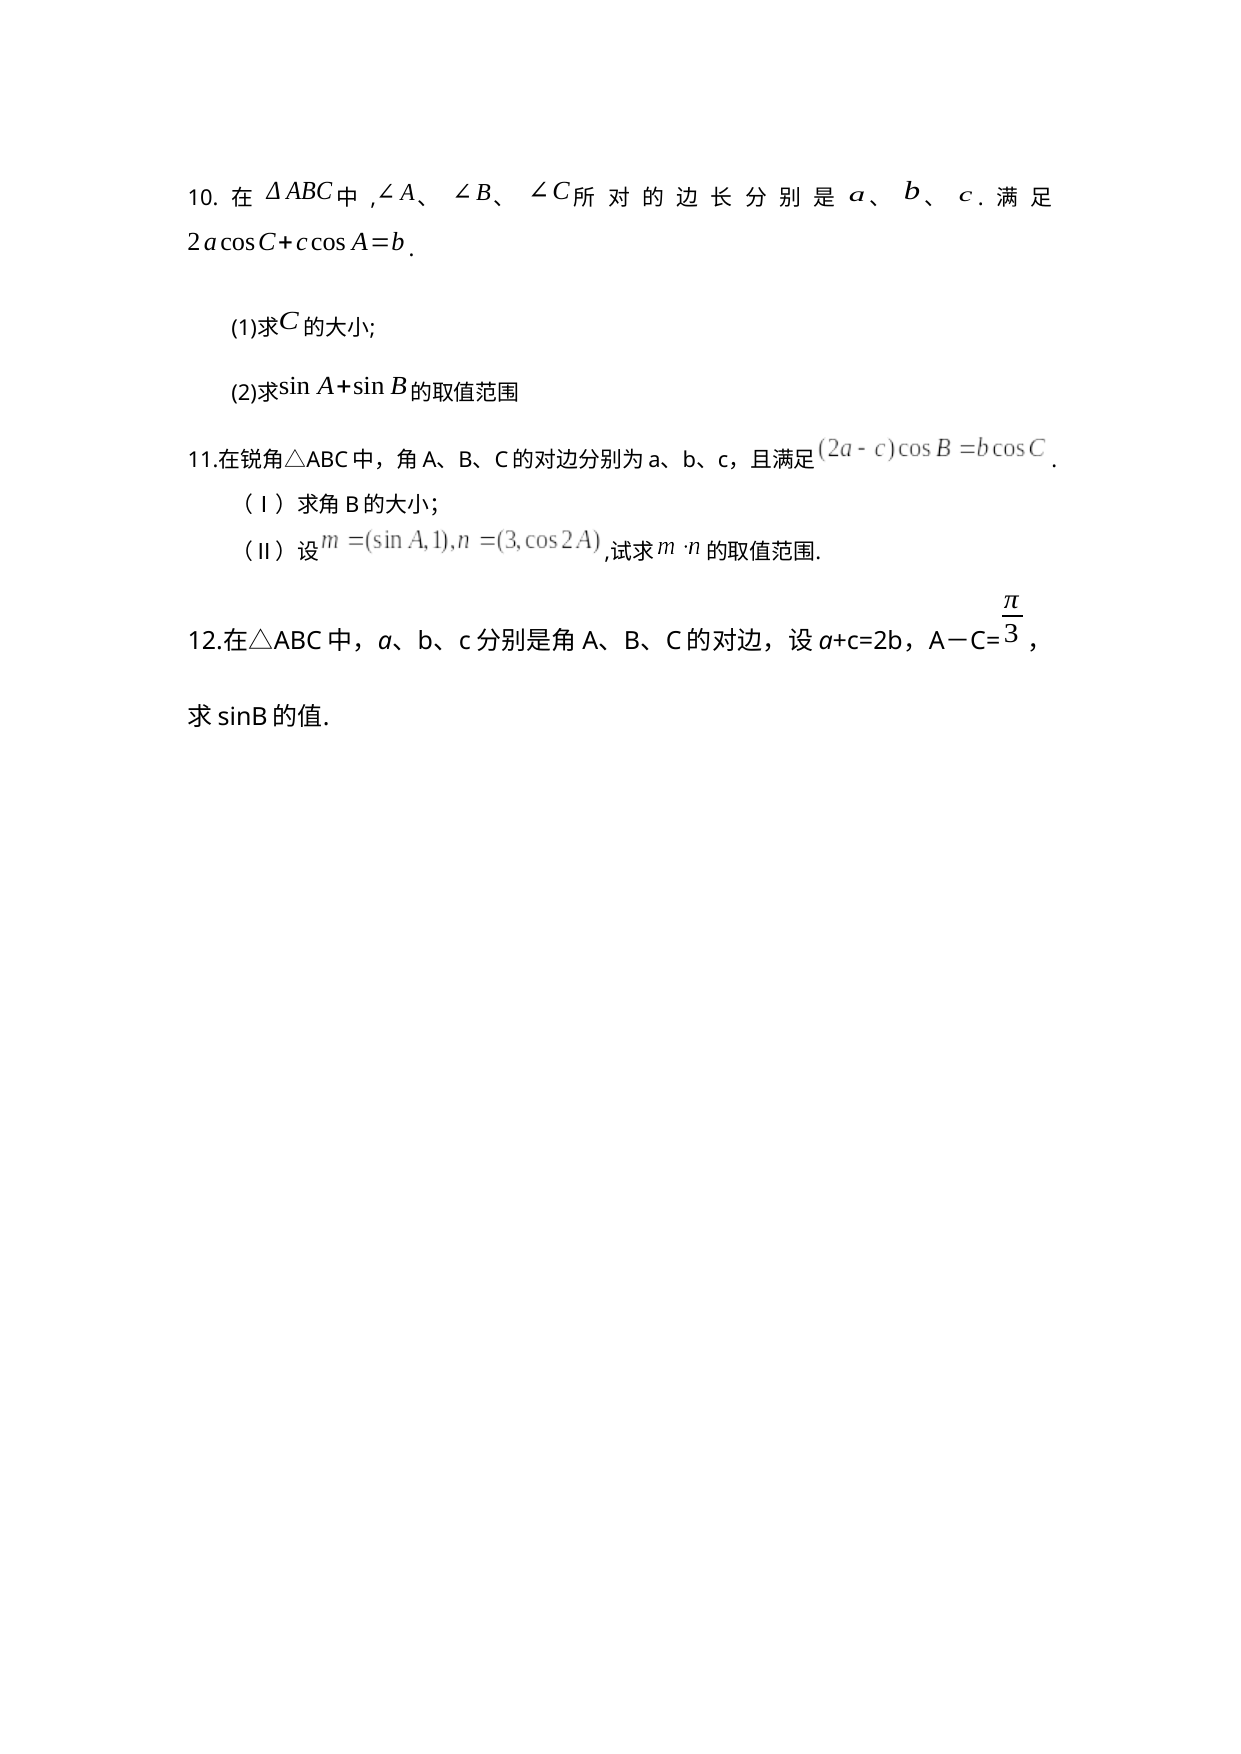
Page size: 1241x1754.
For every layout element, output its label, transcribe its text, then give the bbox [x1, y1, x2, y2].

text （Ⅱ）设,试求的取值范围. [231, 519, 1053, 584]
text (2)求的取值范围 [231, 357, 1053, 422]
text (1)求的大小; [231, 292, 1053, 357]
text 10.在中,、、所对的边长分别是、、.满足. [187, 162, 1053, 292]
text 12.在△ABC中，a、b、c分别是角A、B、C的对边，设a+c=2b，A－C=，求sinB的值. [187, 584, 1053, 747]
text （Ⅰ）求角B的大小； [231, 487, 1053, 519]
list 11.在锐角△ABC中，角A、B、C的对边分别为a、b、c，且满足. [187, 422, 1053, 487]
